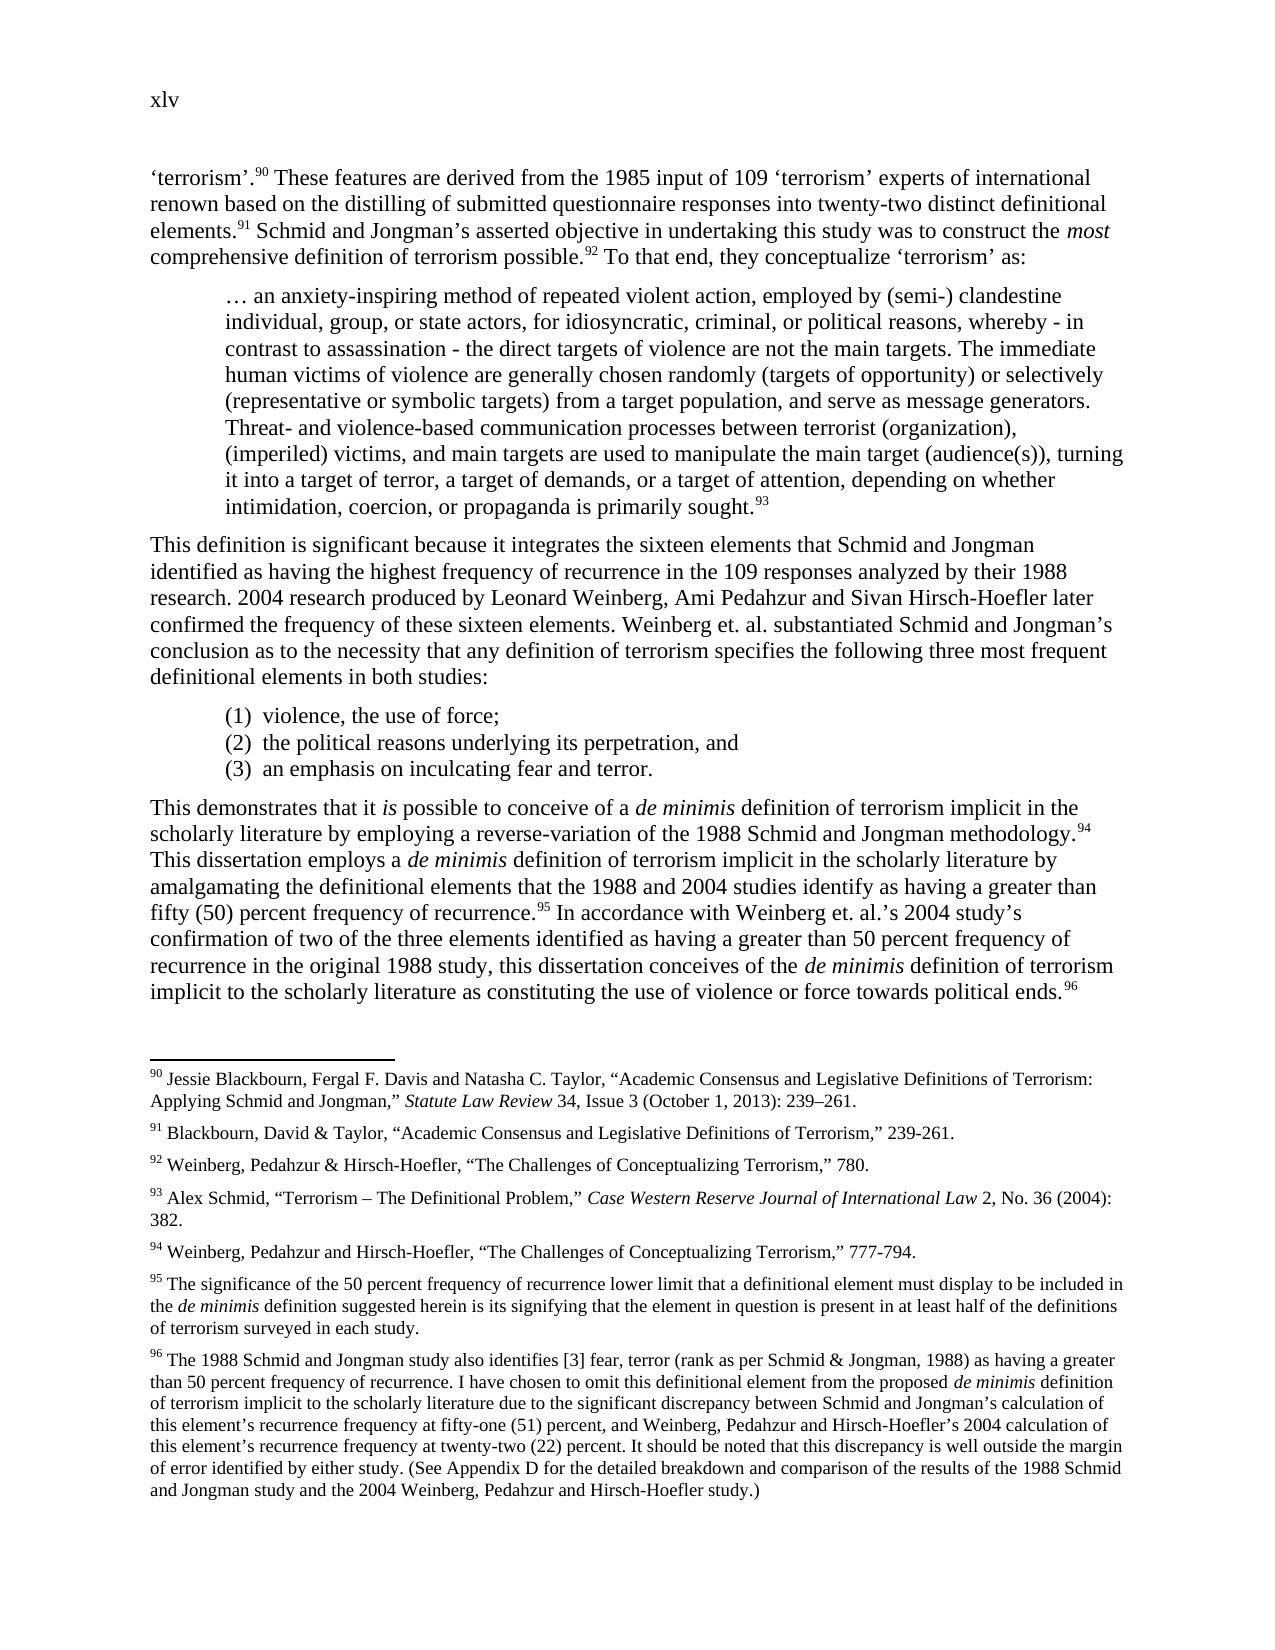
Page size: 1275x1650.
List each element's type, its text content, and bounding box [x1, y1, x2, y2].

text … an anxiety-inspiring method of repeated violent action, employed by (semi-) clandestine individual, group, or state actors, for idiosyncratic, criminal, or political reasons, whereby - in contrast to assassination - the direct targets of violence are not the main targets. The immediate human victims of violence are generally chosen randomly (targets of opportunity) or selectively (representative or symbolic targets) from a target population, and serve as message generators. Threat- and violence-based communication processes between terrorist (organization), (imperiled) victims, and main targets are used to manipulate the main target (audience(s)), turning it into a target of terror, a target of demands, or a target of attention, depending on whether intimidation, coercion, or propaganda is primarily sought. [225, 282, 1125, 519]
list an emphasis on inculcating fear and terror. [225, 755, 1125, 781]
list the political reasons underlying its perpetration, and [225, 728, 1125, 755]
text In 1988, Schmid and Jongman produced “the best-known work on this problem of definitions” by collating an academic consensus definition of ‘terrorism’ that distills the distinguishing features of ‘terrorism’. These features are derived from the 1985 input of 109 ‘terrorism’ experts of international renown based on the distilling of submitted questionnaire responses into twenty-two distinct definitional elements. Schmid and Jongman’s asserted objective in undertaking this study was to construct the most comprehensive definition of terrorism possible. To that end, they conceptualize ‘terrorism’ as: [150, 164, 1125, 269]
list violence, the use of force; [225, 702, 1125, 728]
text This definition is significant because it integrates the sixteen elements that Schmid and Jongman identified as having the highest frequency of recurrence in the 109 responses analyzed by their 1988 research. 2004 research produced by Leonard Weinberg, Ami Pedahzur and Sivan Hirsch-Hoefler later confirmed the frequency of these sixteen elements. Weinberg et. al. substantiated Schmid and Jongman’s conclusion as to the necessity that any definition of terrorism specifies the following three most frequent definitional elements in both studies: [150, 532, 1125, 690]
text This demonstrates that it is possible to conceive of a de minimis definition of terrorism implicit in the scholarly literature by employing a reverse-variation of the 1988 Schmid and Jongman methodology. This dissertation employs a de minimis definition of terrorism implicit in the scholarly literature by amalgamating the definitional elements that the 1988 and 2004 studies identify as having a greater than fifty (50) percent frequency of recurrence. In accordance with Weinberg et. al.’s 2004 study’s confirmation of two of the three elements identified as having a greater than 50 percent frequency of recurrence in the original 1988 study, this dissertation conceives of the de minimis definition of terrorism implicit to the scholarly literature as constituting the use of violence or force towards political ends. [150, 794, 1125, 1004]
